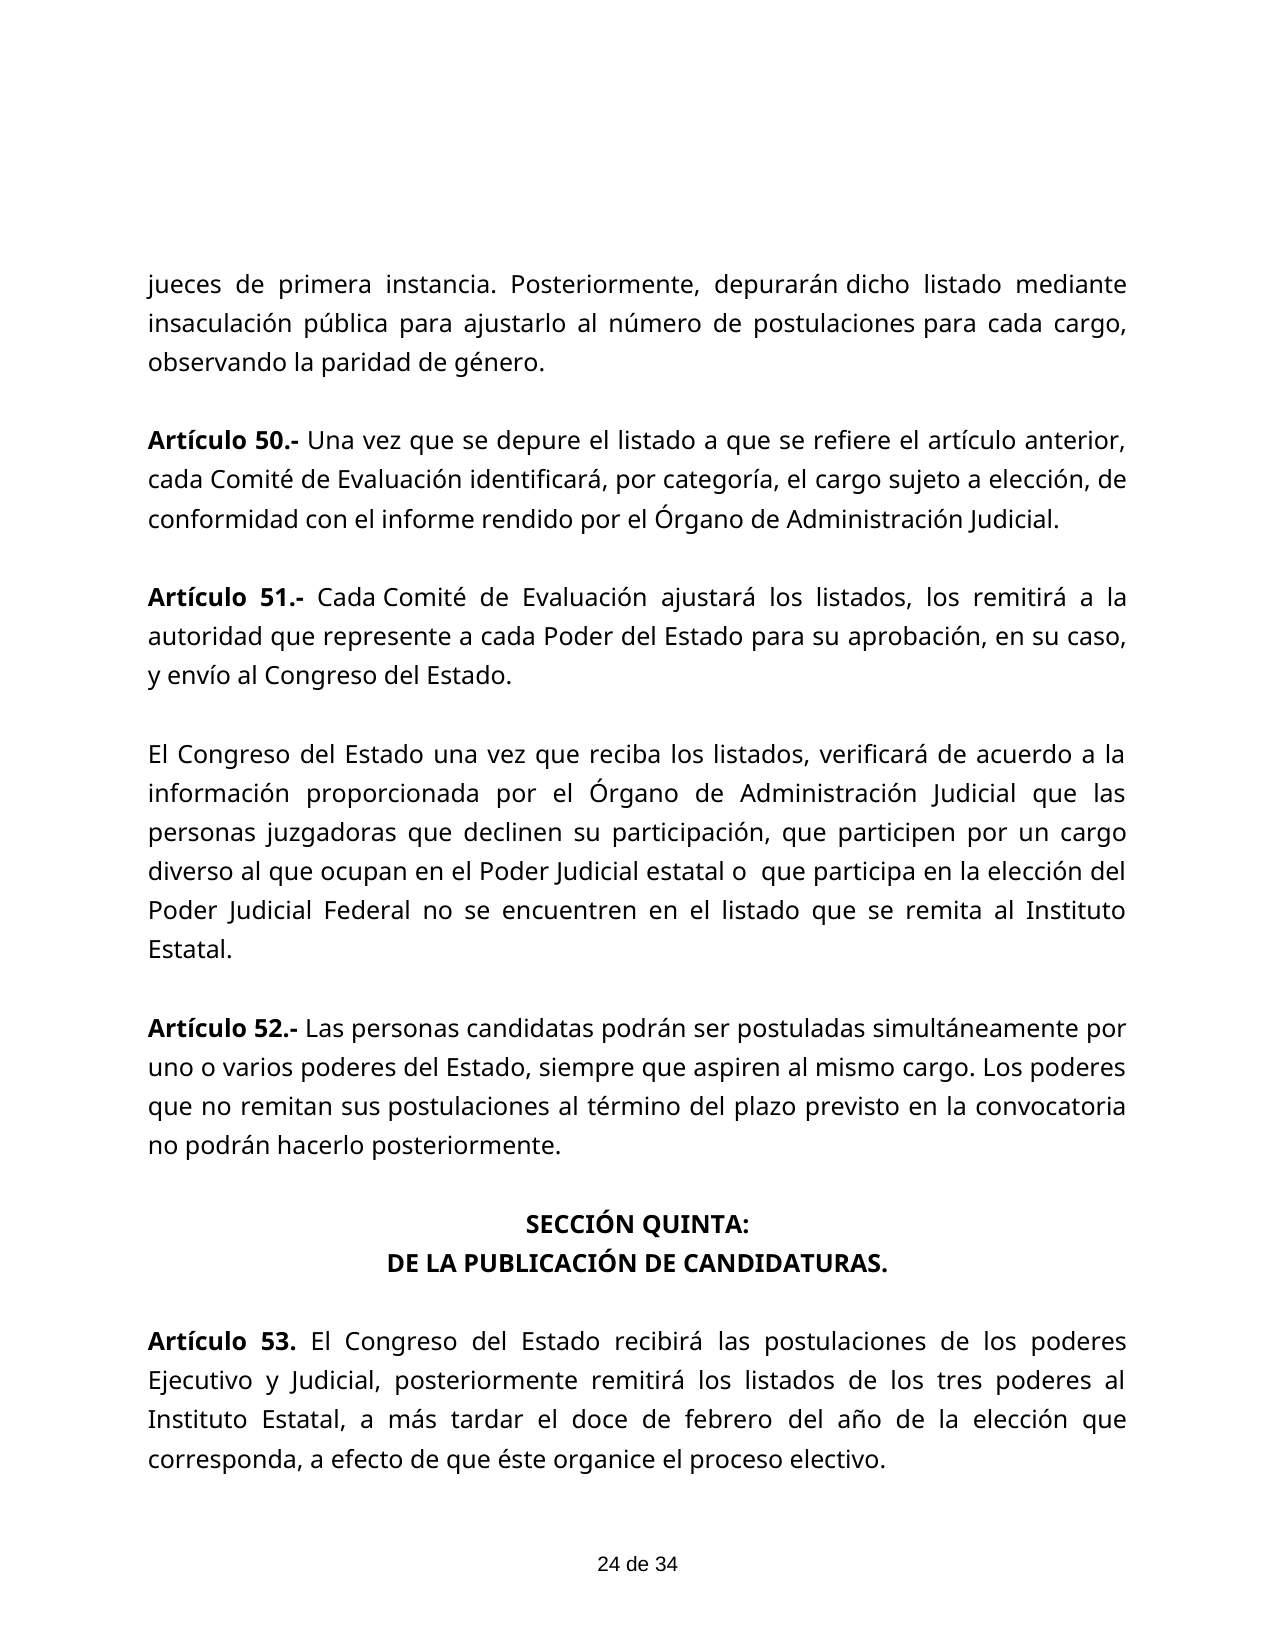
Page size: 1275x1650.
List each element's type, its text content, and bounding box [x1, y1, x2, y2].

text Artículo 51.- Cada Comité de Evaluación ajustará los listados, los remitirá a la autoridad que represente a cada Poder del Estado para su aprobación, en su caso, y envío al Congreso del Estado. [148, 580, 1127, 692]
text SECCIÓN QUINTA: [148, 1206, 1127, 1240]
text DE LA PUBLICACIÓN DE CANDIDATURAS. [148, 1246, 1127, 1279]
text El Congreso del Estado una vez que reciba los listados, verificará de acuerdo a la información proporcionada por el Órgano de Administración Judicial que las personas juzgadoras que declinen su participación, que participen por un cargo diverso al que ocupan en el Poder Judicial estatal o que participa en la elección del Poder Judicial Federal no se encuentren en el listado que se remita al Instituto Estatal. [148, 736, 1127, 966]
text Artículo 50.- Una vez que se depure el listado a que se refiere el artículo anterior, cada Comité de Evaluación identificará, por categoría, el cargo sujeto a elección, de conformidad con el informe rendido por el Órgano de Administración Judicial. [148, 423, 1127, 535]
text Artículo 53. El Congreso del Estado recibirá las postulaciones de los poderes Ejecutivo y Judicial, posteriormente remitirá los listados de los tres poderes al Instituto Estatal, a más tardar el doce de febrero del año de la elección que corresponda, a efecto de que éste organice el proceso electivo. [148, 1324, 1127, 1475]
text Artículo 52.- Las personas candidatas podrán ser postuladas simultáneamente por uno o varios poderes del Estado, siempre que aspiren al mismo cargo. Los poderes que no remitan sus postulaciones al término del plazo previsto en la convocatoria no podrán hacerlo posteriormente. [148, 1011, 1127, 1162]
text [148, 266, 1127, 379]
